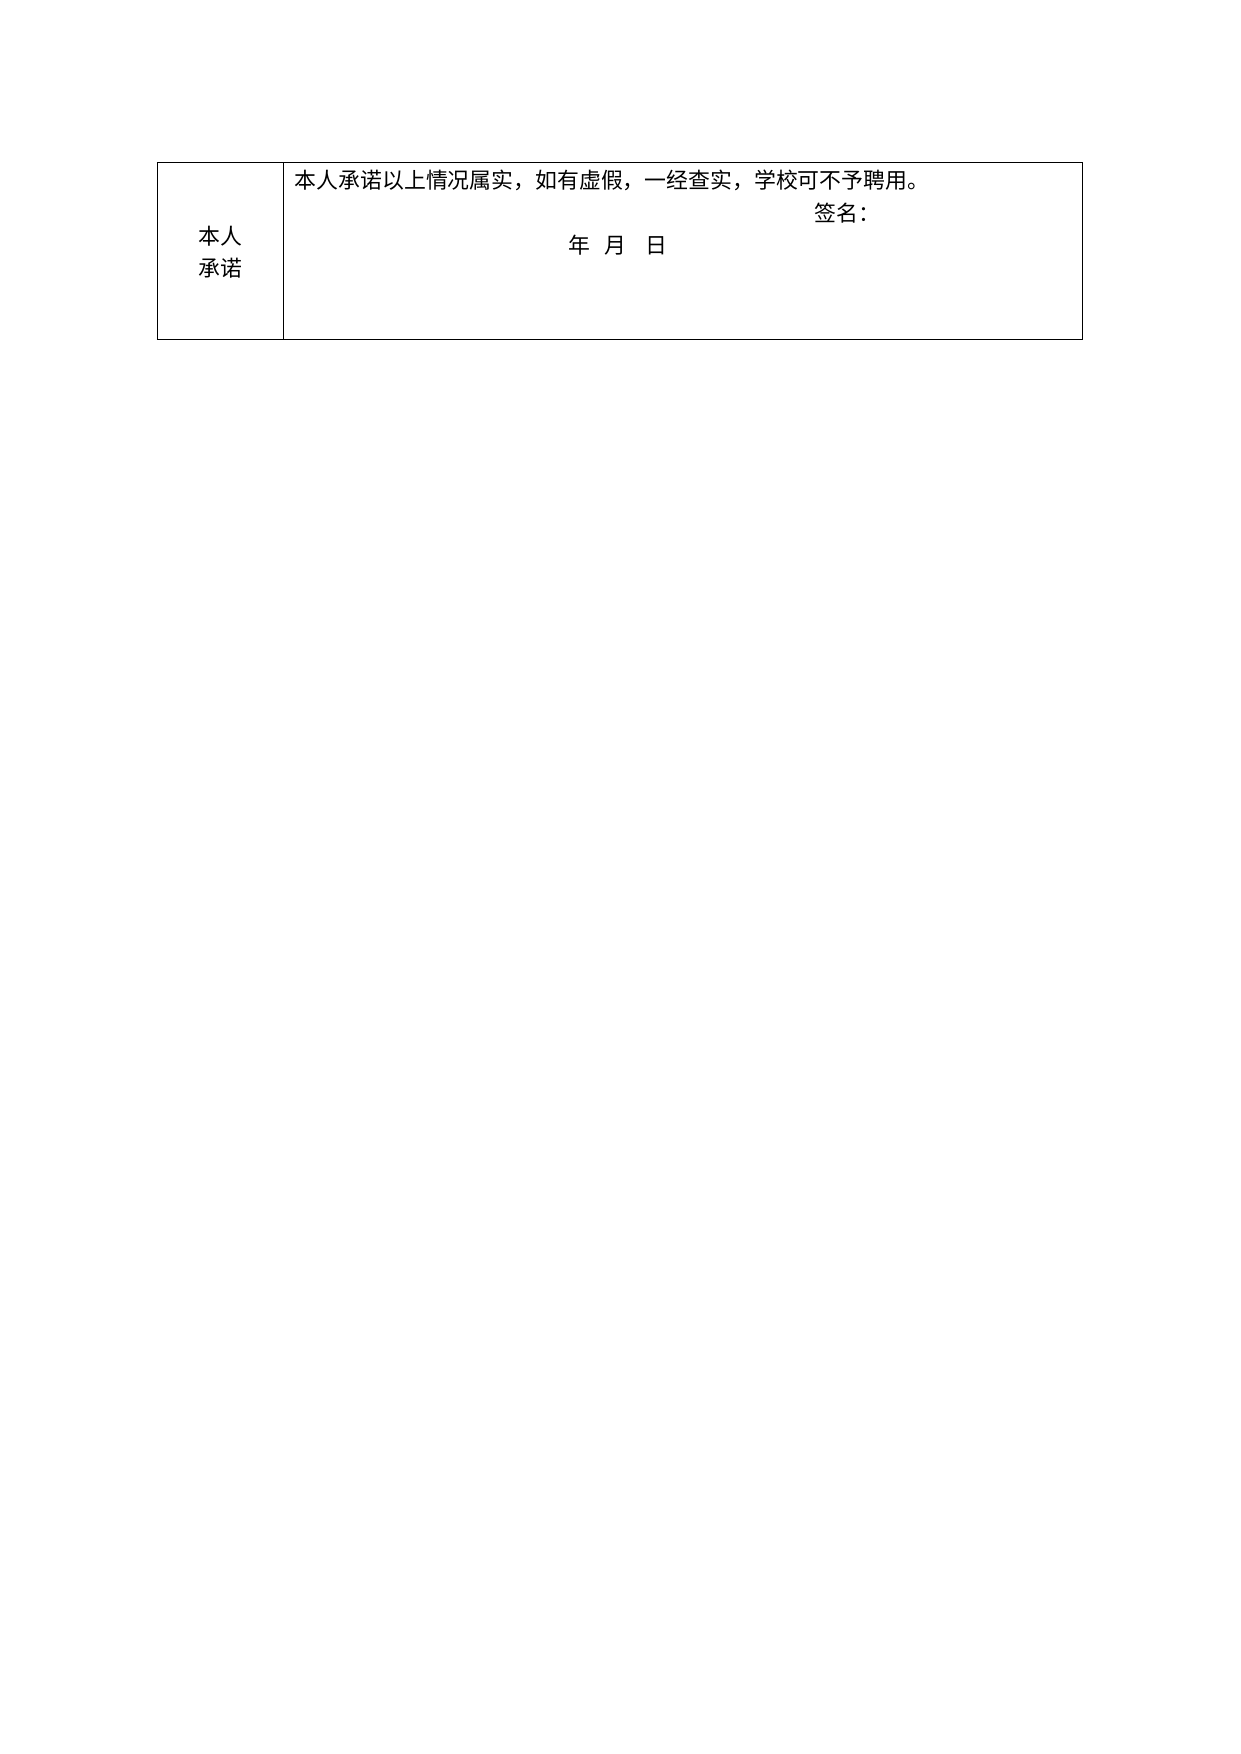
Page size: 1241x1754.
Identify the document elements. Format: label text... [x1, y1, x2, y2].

table_cell 本人 承诺 [158, 163, 283, 338]
table_cell 本人承诺以上情况属实，如有虚假，一经查实，学校可不予聘用。 签名： 年 月 日 [284, 163, 1082, 338]
